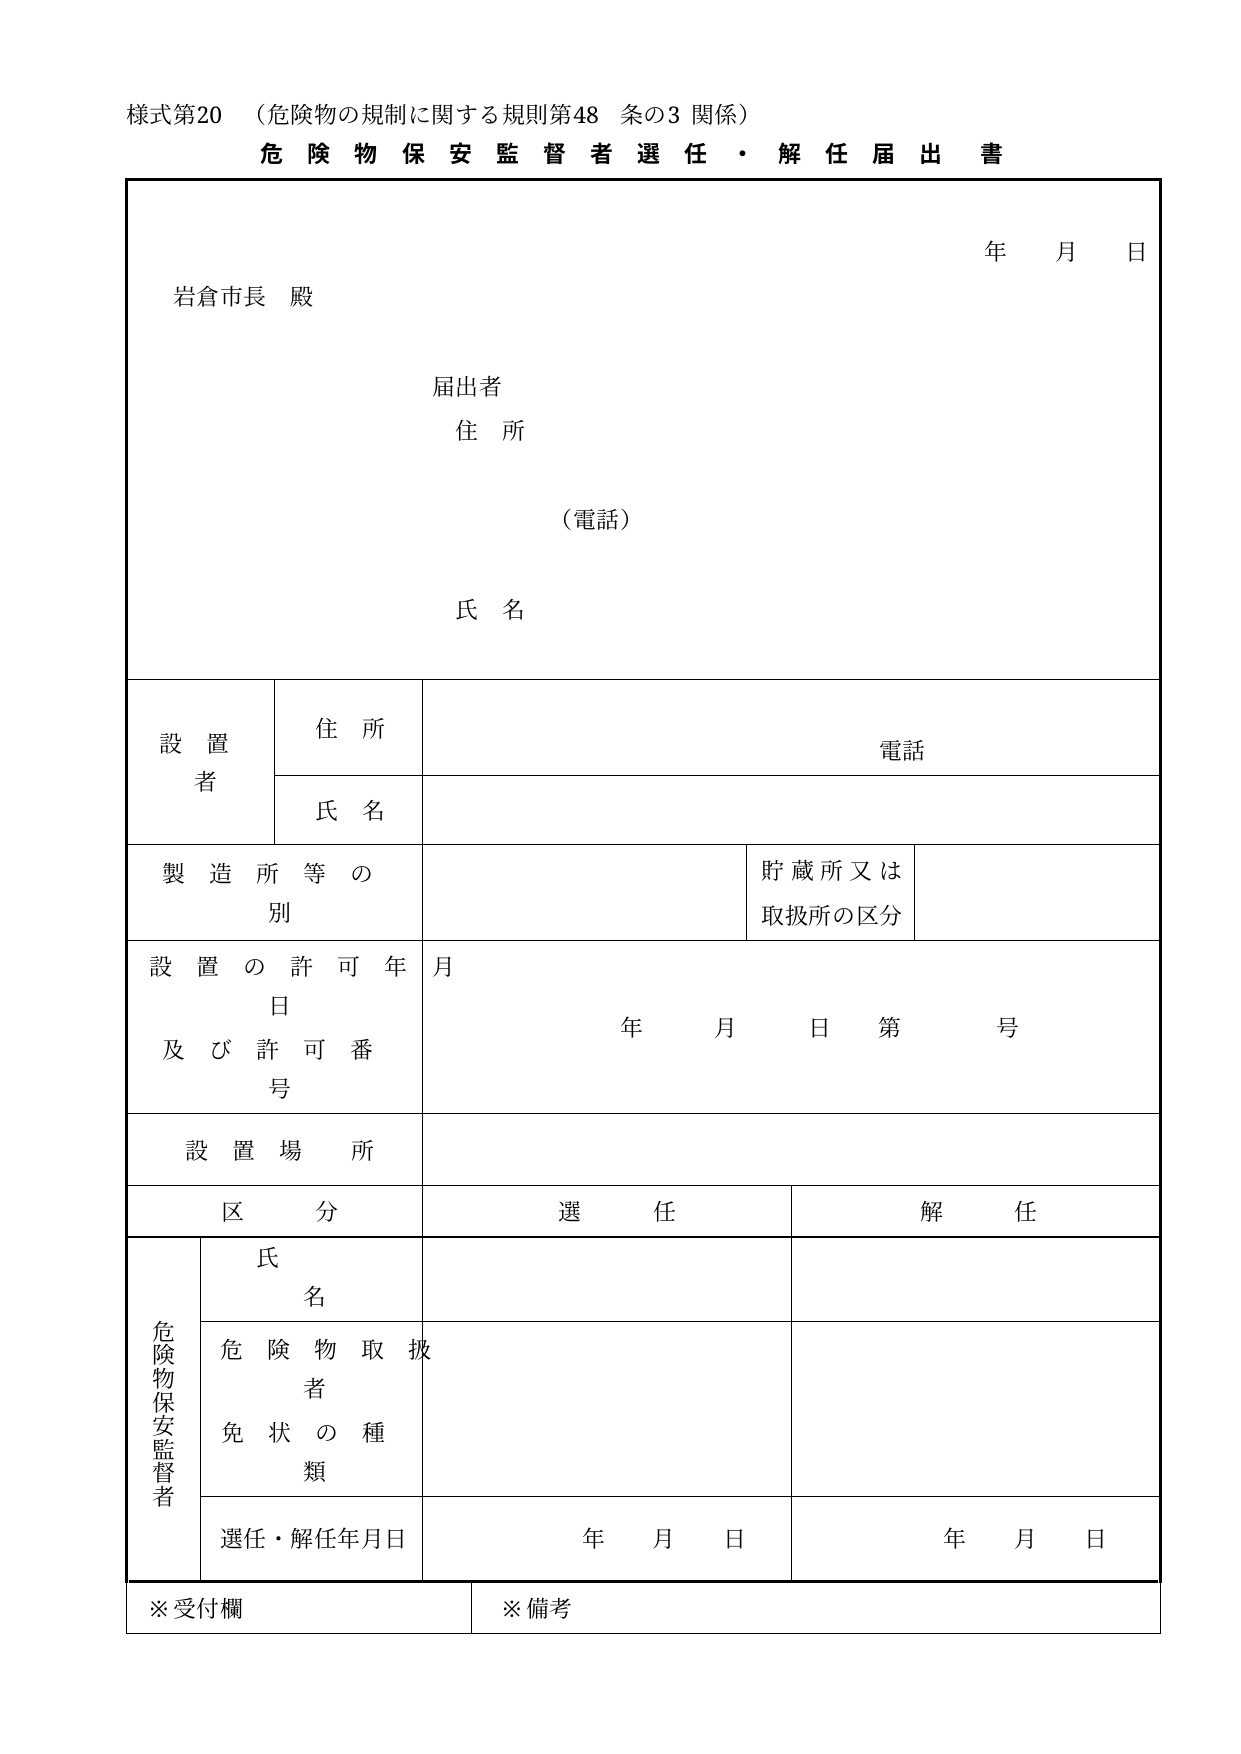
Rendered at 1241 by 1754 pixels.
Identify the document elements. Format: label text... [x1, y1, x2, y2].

table_cell 設置の許可年月日 及び許可番号 [128, 941, 422, 1113]
table_cell 住 所 [275, 680, 422, 775]
table_cell 貯蔵所又は 取扱所の区分 [747, 845, 914, 940]
table_cell 選任・解任年月日 [201, 1497, 422, 1579]
table_cell 設置者 [128, 680, 274, 843]
table_cell 区 分 [128, 1186, 422, 1236]
text 様式第20（危険物の規制に関する規則第48条の3関係） [126, 95, 1138, 133]
table_cell [423, 845, 746, 940]
table_cell [423, 776, 1159, 843]
table_cell 選 任 [423, 1186, 791, 1236]
table_cell 電話 [423, 680, 1159, 775]
table_cell 年 月 日 第 号 [423, 941, 1159, 1113]
table_cell 危険物取扱者 免状の種類 [201, 1322, 422, 1496]
table_cell 年 月 日 [423, 1497, 791, 1579]
table_cell ※備考 [472, 1580, 1160, 1633]
table_cell [792, 1238, 1159, 1321]
text 危険物保安監督者選任・解任届出書 [126, 133, 1138, 172]
table_cell 年 月 日 [792, 1497, 1159, 1579]
table_cell 危険物保安監督者 [128, 1238, 200, 1579]
table_cell ※受付欄 [127, 1580, 471, 1633]
table_cell 氏名 [201, 1238, 422, 1321]
table_cell [792, 1322, 1159, 1496]
table_cell 設置場所 [128, 1114, 422, 1185]
table_cell 氏 名 [275, 776, 422, 843]
table_cell [423, 1114, 1159, 1185]
table_cell [915, 845, 1159, 940]
table_header 年 月 日 岩倉市長 殿 届出者 住 所 （電話） 氏 名 [128, 181, 1159, 679]
table_cell [423, 1322, 791, 1496]
table_cell 解 任 [792, 1186, 1159, 1236]
table_cell [423, 1238, 791, 1321]
table_cell 製造所等の別 [128, 845, 422, 940]
